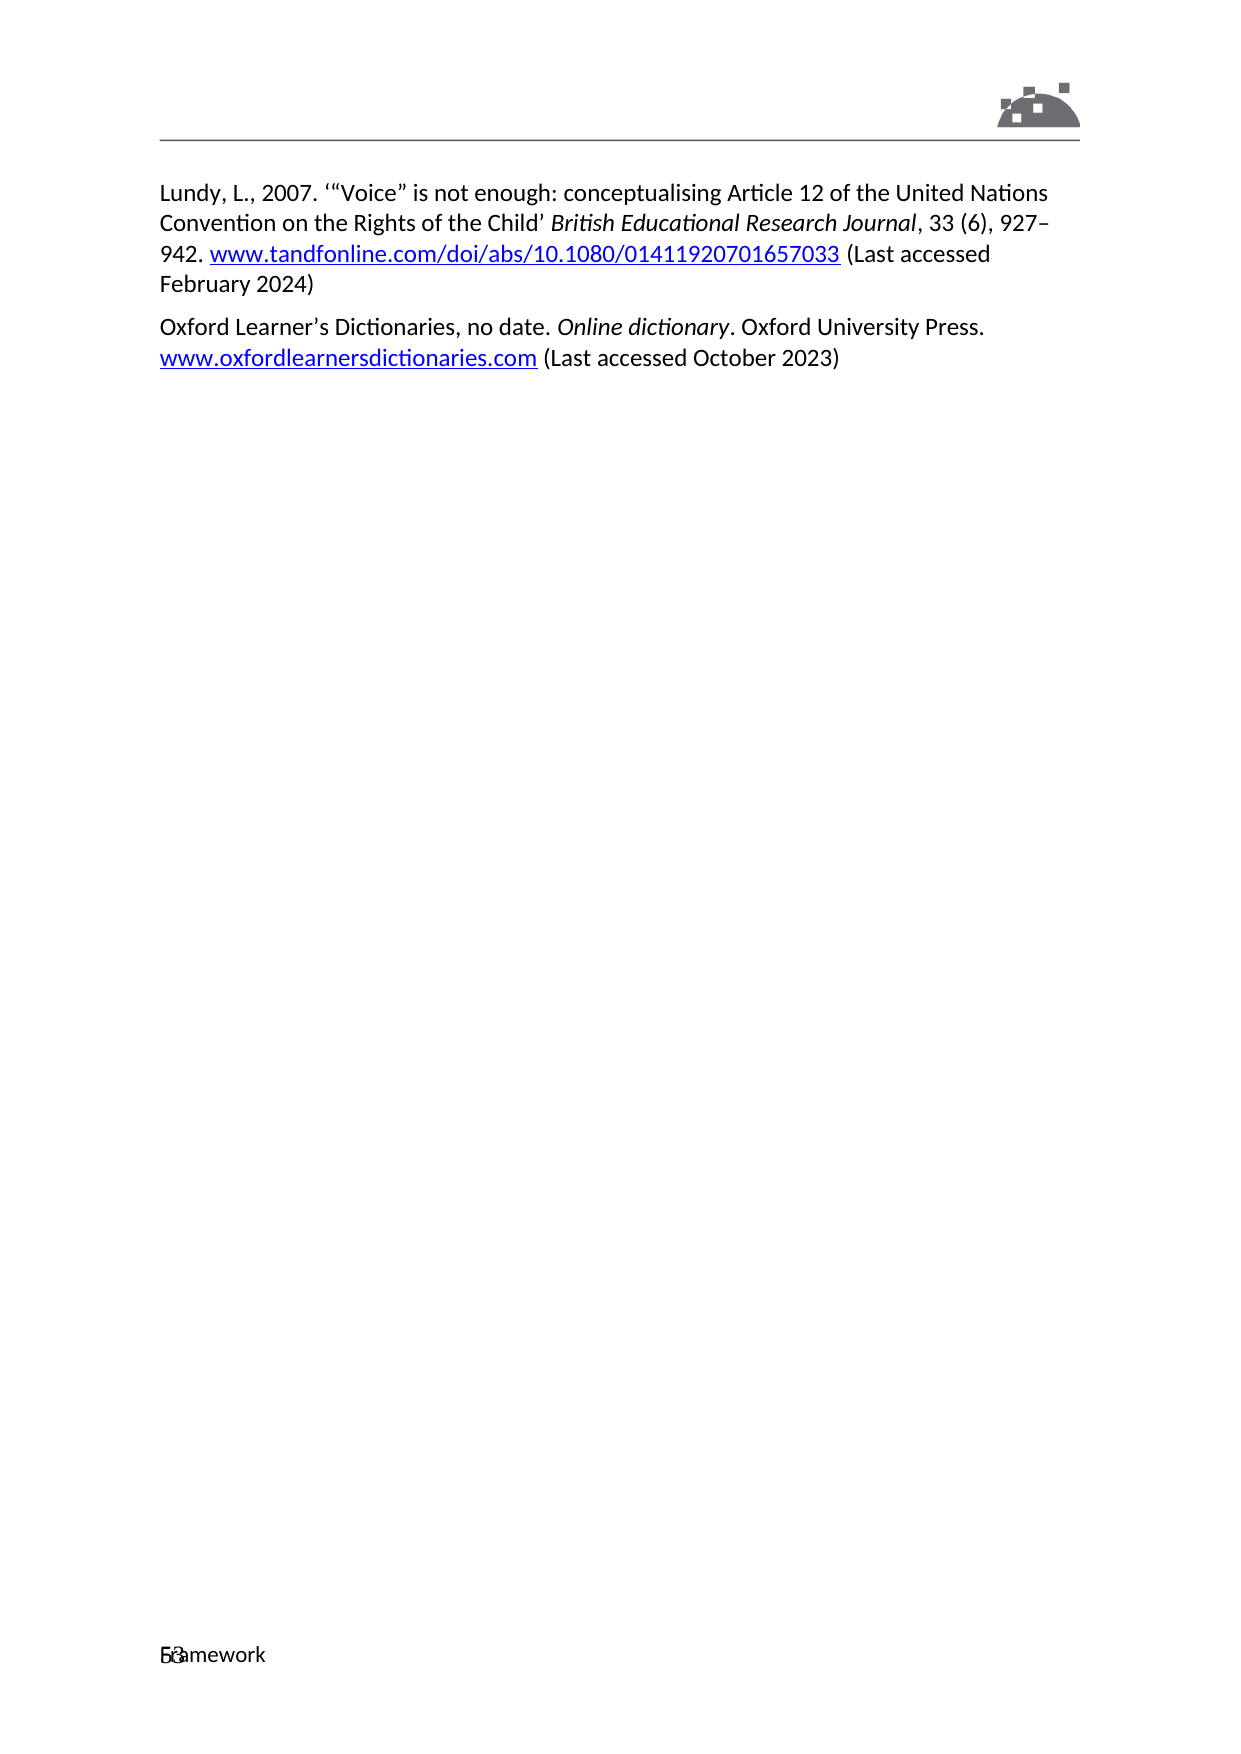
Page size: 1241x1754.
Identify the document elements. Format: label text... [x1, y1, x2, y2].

picture [159, 73, 1080, 148]
text Lundy, L., 2007. ‘“Voice” is not enough: conceptualising Article 12 of the United Nations Convention on the Rights of the Child’ British Educational Research Journal, 33 (6), 927–942. www.tandfonline.com/doi/abs/10.1080/01411920701657033 (Last accessed February 2024) [159, 177, 1081, 299]
text Oxford Learner’s Dictionaries, no date. Online dictionary. Oxford University Press. www.oxfordlearnersdictionaries.com (Last accessed October 2023) [159, 311, 1081, 372]
